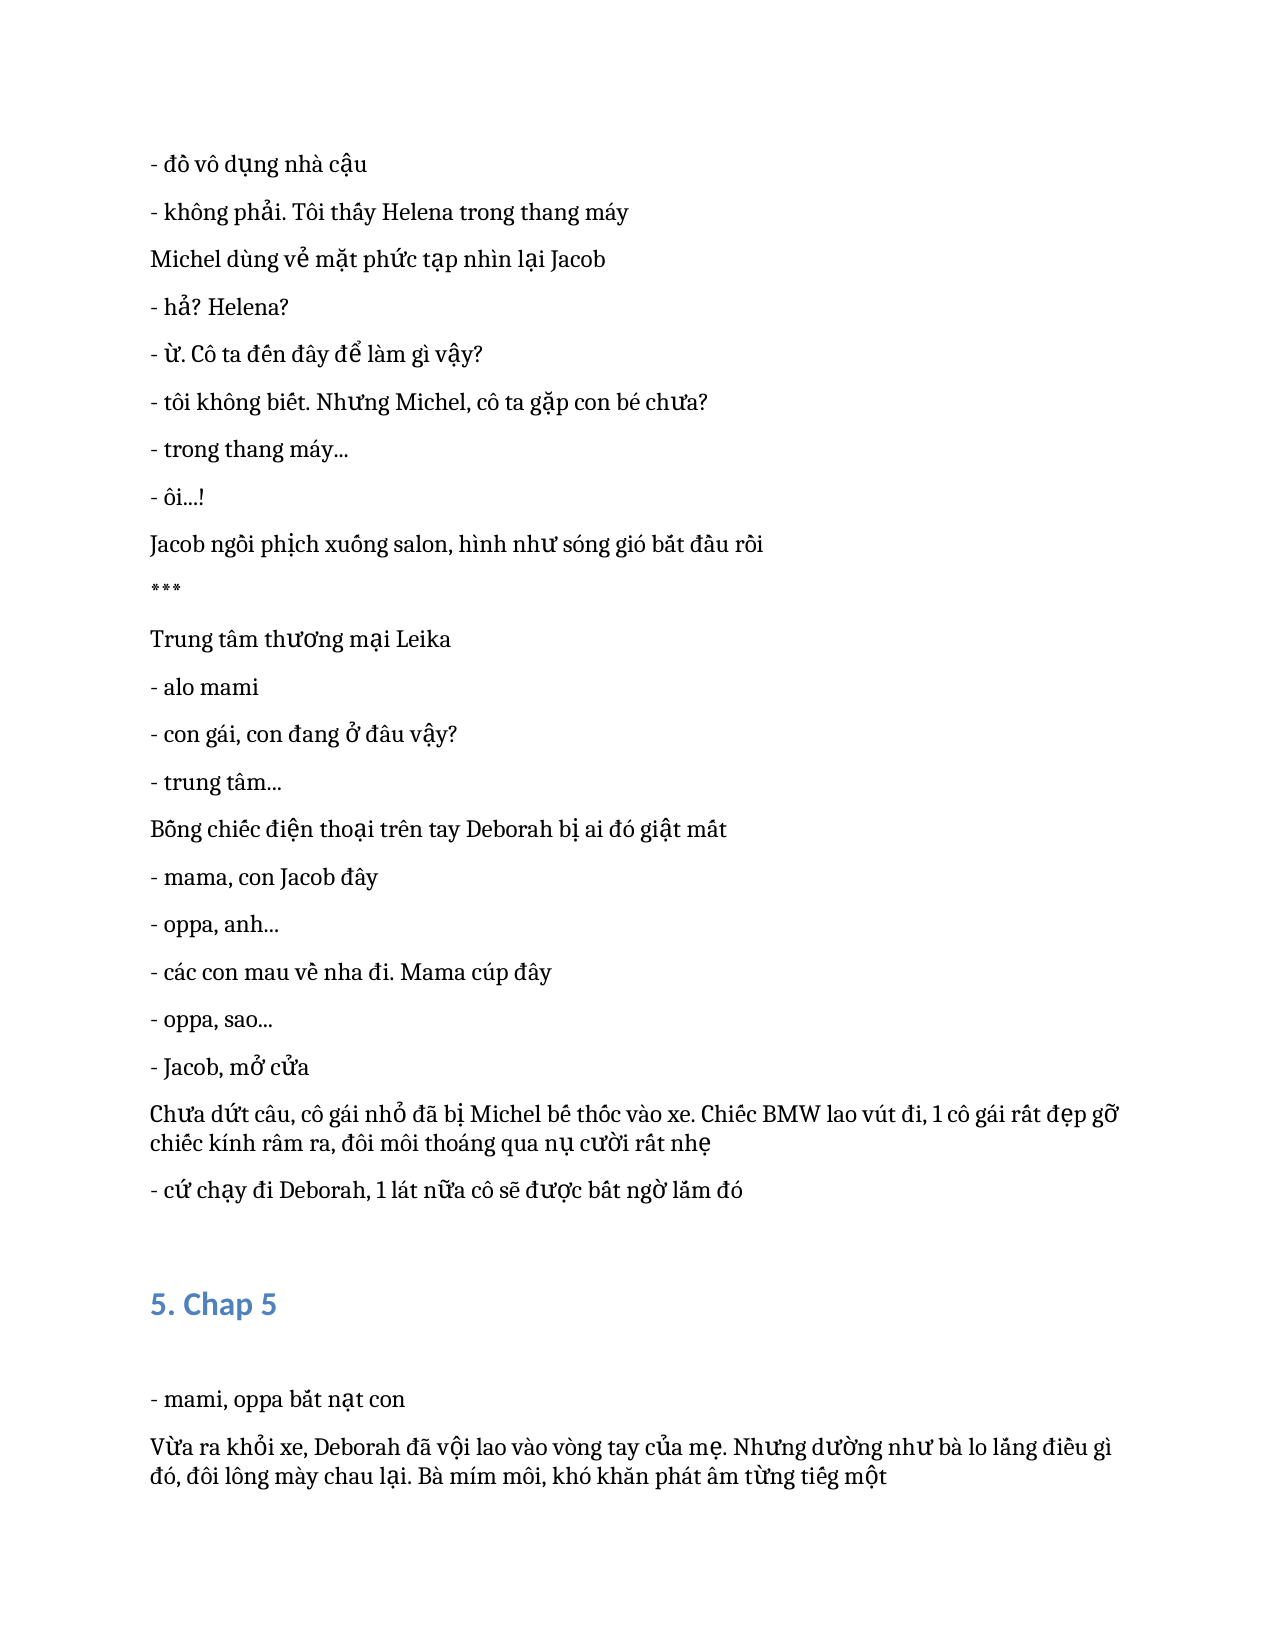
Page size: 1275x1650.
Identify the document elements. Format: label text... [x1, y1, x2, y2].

text - không phải. Tôi thấy Helena trong thang máy [150, 197, 1125, 226]
text - các con mau về nha đi. Mama cúp đây [150, 957, 1125, 986]
text - ôi...! [150, 482, 1125, 511]
text Trung tâm thương mại Leika [150, 625, 1125, 654]
text - mami, oppa bắt nạt con [150, 1328, 1125, 1414]
text Bỗng chiếc điện thoại trên tay Deborah bị ai đó giật mất [150, 815, 1125, 844]
text Vừa ra khỏi xe, Deborah đã vội lao vào vòng tay của mẹ. Nhưng dường như bà lo lắng điều gì đó, đôi lông mày chau lại. Bà mím môi, khó khăn phát âm từng tiếg một [150, 1433, 1125, 1490]
text - mama, con Jacob đây [150, 862, 1125, 891]
text Jacob ngồi phịch xuống salon, hình như sóng gió bắt đầu rồi [150, 530, 1125, 559]
subtitle 5. Chap 5 [150, 1283, 1125, 1324]
text - trong thang máy... [150, 435, 1125, 464]
text - oppa, anh... [150, 910, 1125, 939]
text *** [150, 577, 1125, 606]
text - Jacob, mở cửa [150, 1052, 1125, 1081]
text - hả? Helena? [150, 292, 1125, 321]
text - đồ vô dụng nhà cậu [150, 150, 1125, 179]
text - oppa, sao... [150, 1005, 1125, 1034]
text - trung tâm... [150, 767, 1125, 796]
text - alo mami [150, 672, 1125, 701]
text Michel dùng vẻ mặt phức tạp nhìn lại Jacob [150, 245, 1125, 274]
text - ừ. Cô ta đến đây để làm gì vậy? [150, 340, 1125, 369]
text - tôi không biết. Nhưng Michel, cô ta gặp con bé chưa? [150, 387, 1125, 416]
text Chưa dứt câu, cô gái nhỏ đã bị Michel bế thốc vào xe. Chiếc BMW lao vút đi, 1 cô gái rất đẹp gỡ chiếc kính râm ra, đôi môi thoáng qua nụ cười rất nhẹ [150, 1100, 1125, 1157]
text - con gái, con đang ở đâu vậy? [150, 720, 1125, 749]
text - cứ chạy đi Deborah, 1 lát nữa cô sẽ được bất ngờ lắm đó [150, 1176, 1125, 1262]
